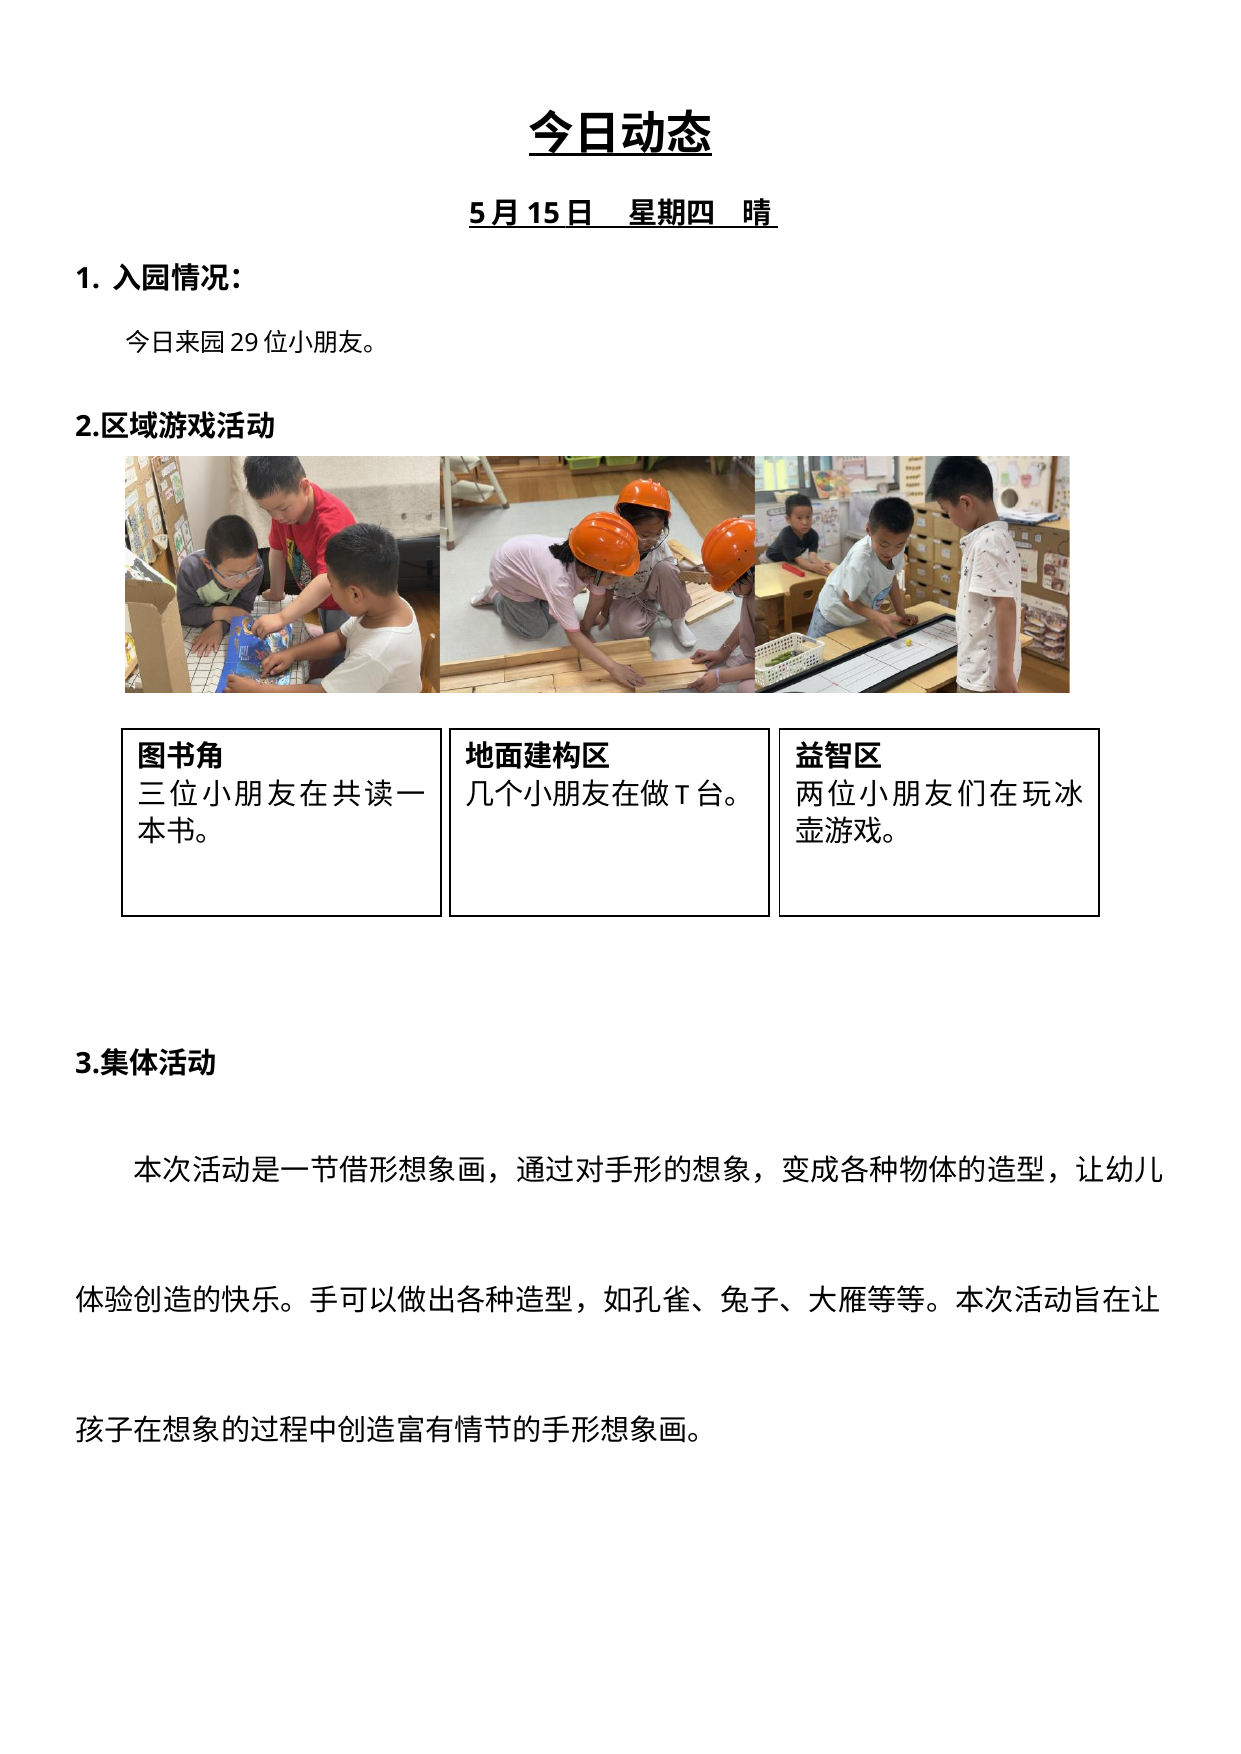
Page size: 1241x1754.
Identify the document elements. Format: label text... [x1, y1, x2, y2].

list 入园情况： [75, 243, 1165, 308]
text 2.区域游戏活动 [75, 391, 1165, 456]
list 3.集体活动 [75, 1028, 1165, 1093]
list 本次活动是一节借形想象画，通过对手形的想象，变成各种物体的造型，让幼儿体验创造的快乐。手可以做出各种造型，如孔雀、兔子、大雁等等。本次活动旨在让孩子在想象的过程中创造富有情节的手形想象画。 [75, 1135, 1165, 1460]
text 今日动态 [75, 81, 1165, 178]
text 5月15日 星期四 晴 [75, 178, 1165, 243]
picture [125, 456, 1070, 693]
text 今日来园29位小朋友。 [75, 308, 1165, 373]
